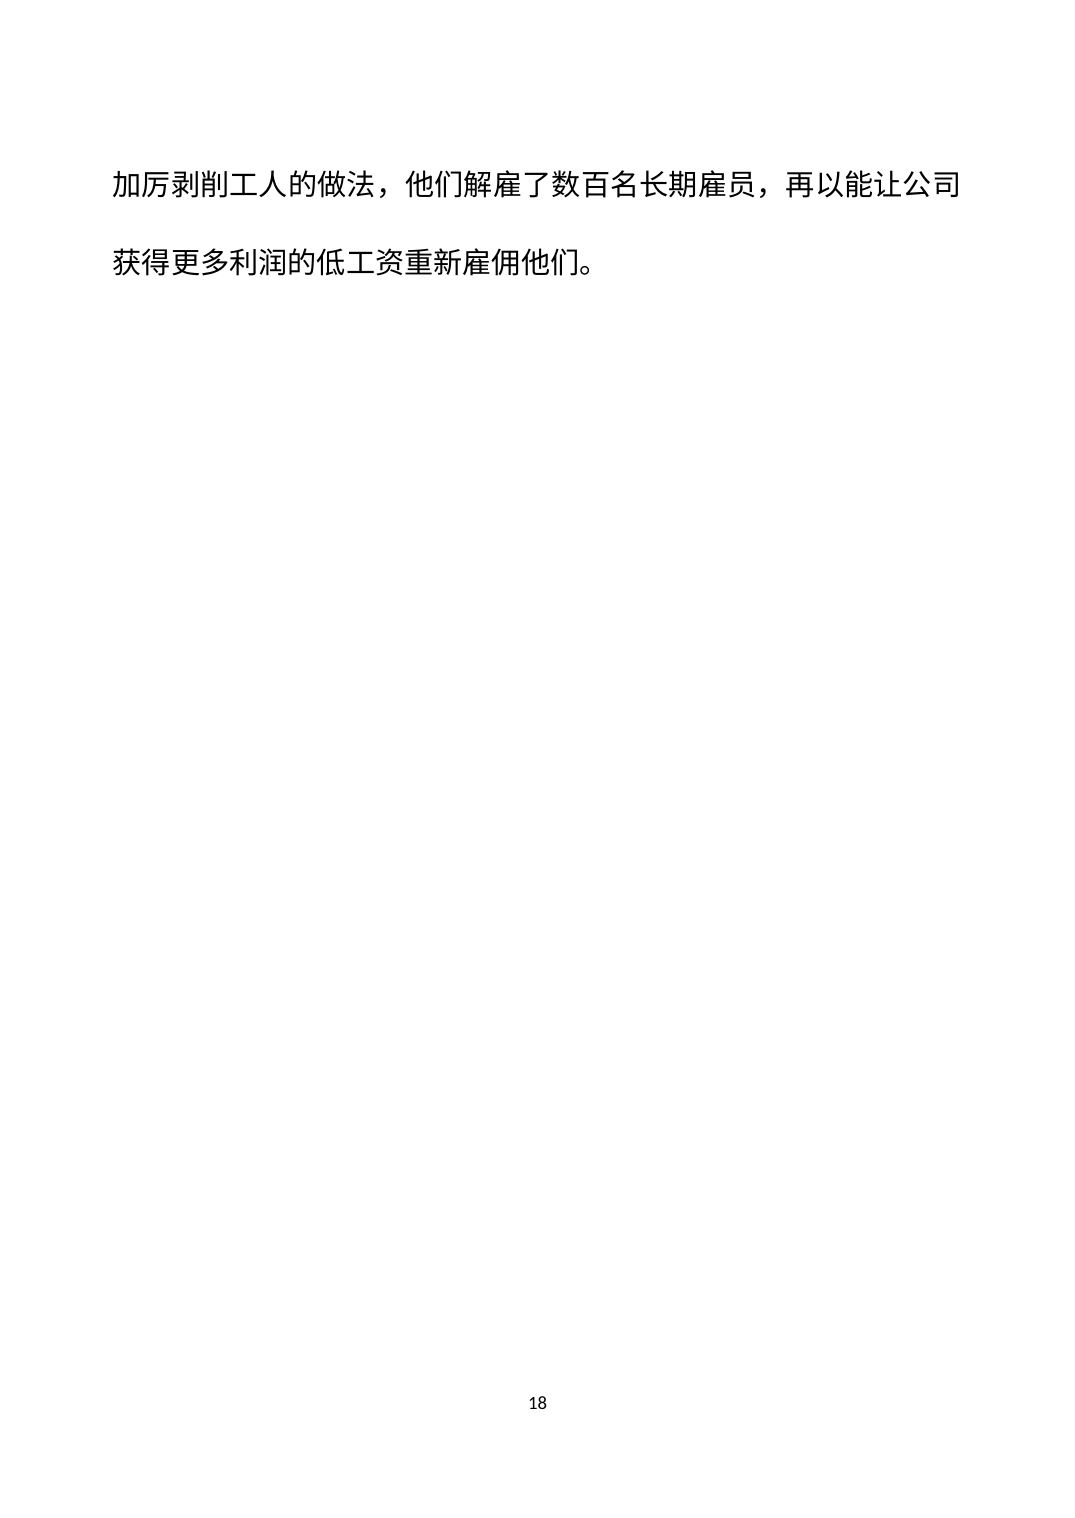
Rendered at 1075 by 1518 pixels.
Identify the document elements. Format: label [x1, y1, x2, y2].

text [112, 150, 962, 293]
